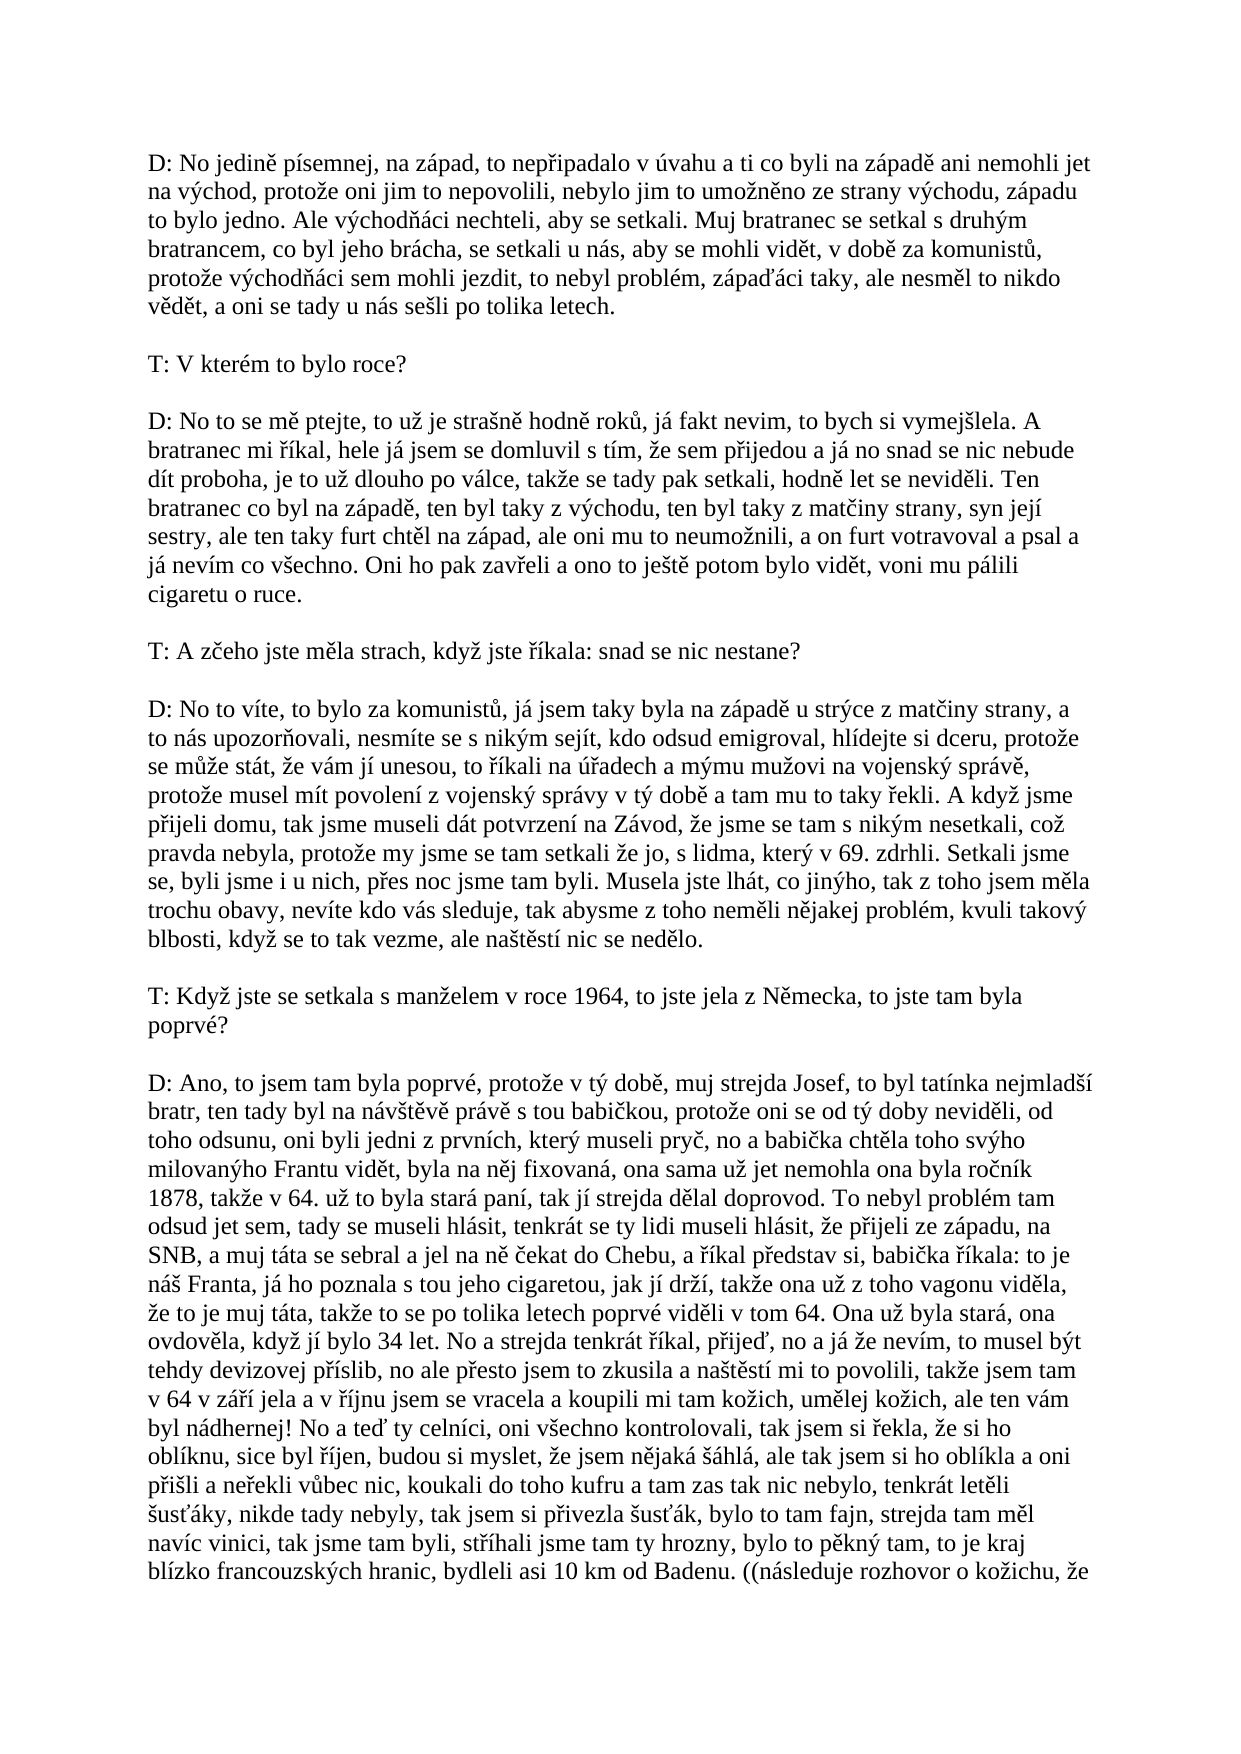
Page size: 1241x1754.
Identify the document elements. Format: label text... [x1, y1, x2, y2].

text D: No to víte, to bylo za komunistů, já jsem taky byla na západě u strýce z matčiny strany, a to nás upozorňovali, nesmíte se s nikým sejít, kdo odsud emigroval, hlídejte si dceru, protože se může stát, že vám jí unesou, to říkali na úřadech a mýmu mužovi na vojenský správě, protože musel mít povolení z vojenský správy v tý době a tam mu to taky řekli. A když jsme přijeli domu, tak jsme museli dát potvrzení na Závod, že jsme se tam s nikým nesetkali, což pravda nebyla, protože my jsme se tam setkali že jo, s lidma, který v 69. zdrhli. Setkali jsme se, byli jsme i u nich, přes noc jsme tam byli. Musela jste lhát, co jinýho, tak z toho jsem měla trochu obavy, nevíte kdo vás sleduje, tak abysme z toho neměli nějakej problém, kvuli takový blbosti, když se to tak vezme, ale naštěstí nic se nedělo. [148, 694, 1093, 953]
text D: No to se mě ptejte, to už je strašně hodně roků, já fakt nevim, to bych si vymejšlela. A bratranec mi říkal, hele já jsem se domluvil s tím, že sem přijedou a já no snad se nic nebude dít proboha, je to už dlouho po válce, takže se tady pak setkali, hodně let se neviděli. Ten bratranec co byl na západě, ten byl taky z východu, ten byl taky z matčiny strany, syn její sestry, ale ten taky furt chtěl na západ, ale oni mu to neumožnili, a on furt votravoval a psal a já nevím co všechno. Oni ho pak zavřeli a ono to ještě potom bylo vidět, voni mu pálili cigaretu o ruce. [148, 406, 1093, 608]
text D: No jedině písemnej, na západ, to nepřipadalo v úvahu a ti co byli na západě ani nemohli jet na východ, protože oni jim to nepovolili, nebylo jim to umožněno ze strany východu, západu to bylo jedno. Ale východňáci nechteli, aby se setkali. Muj bratranec se setkal s druhým bratrancem, co byl jeho brácha, se setkali u nás, aby se mohli vidět, v době za komunistů, protože východňáci sem mohli jezdit, to nebyl problém, zápaďáci taky, ale nesměl to nikdo vědět, a oni se tady u nás sešli po tolika letech. [148, 148, 1093, 320]
text T: V kterém to bylo roce? [148, 349, 1093, 378]
text T: A zčeho jste měla strach, když jste říkala: snad se nic nestane? [148, 636, 1093, 665]
text T: Když jste se setkala s manželem v roce 1964, to jste jela z Německa, to jste tam byla poprvé? [148, 981, 1093, 1039]
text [148, 1068, 1093, 1585]
